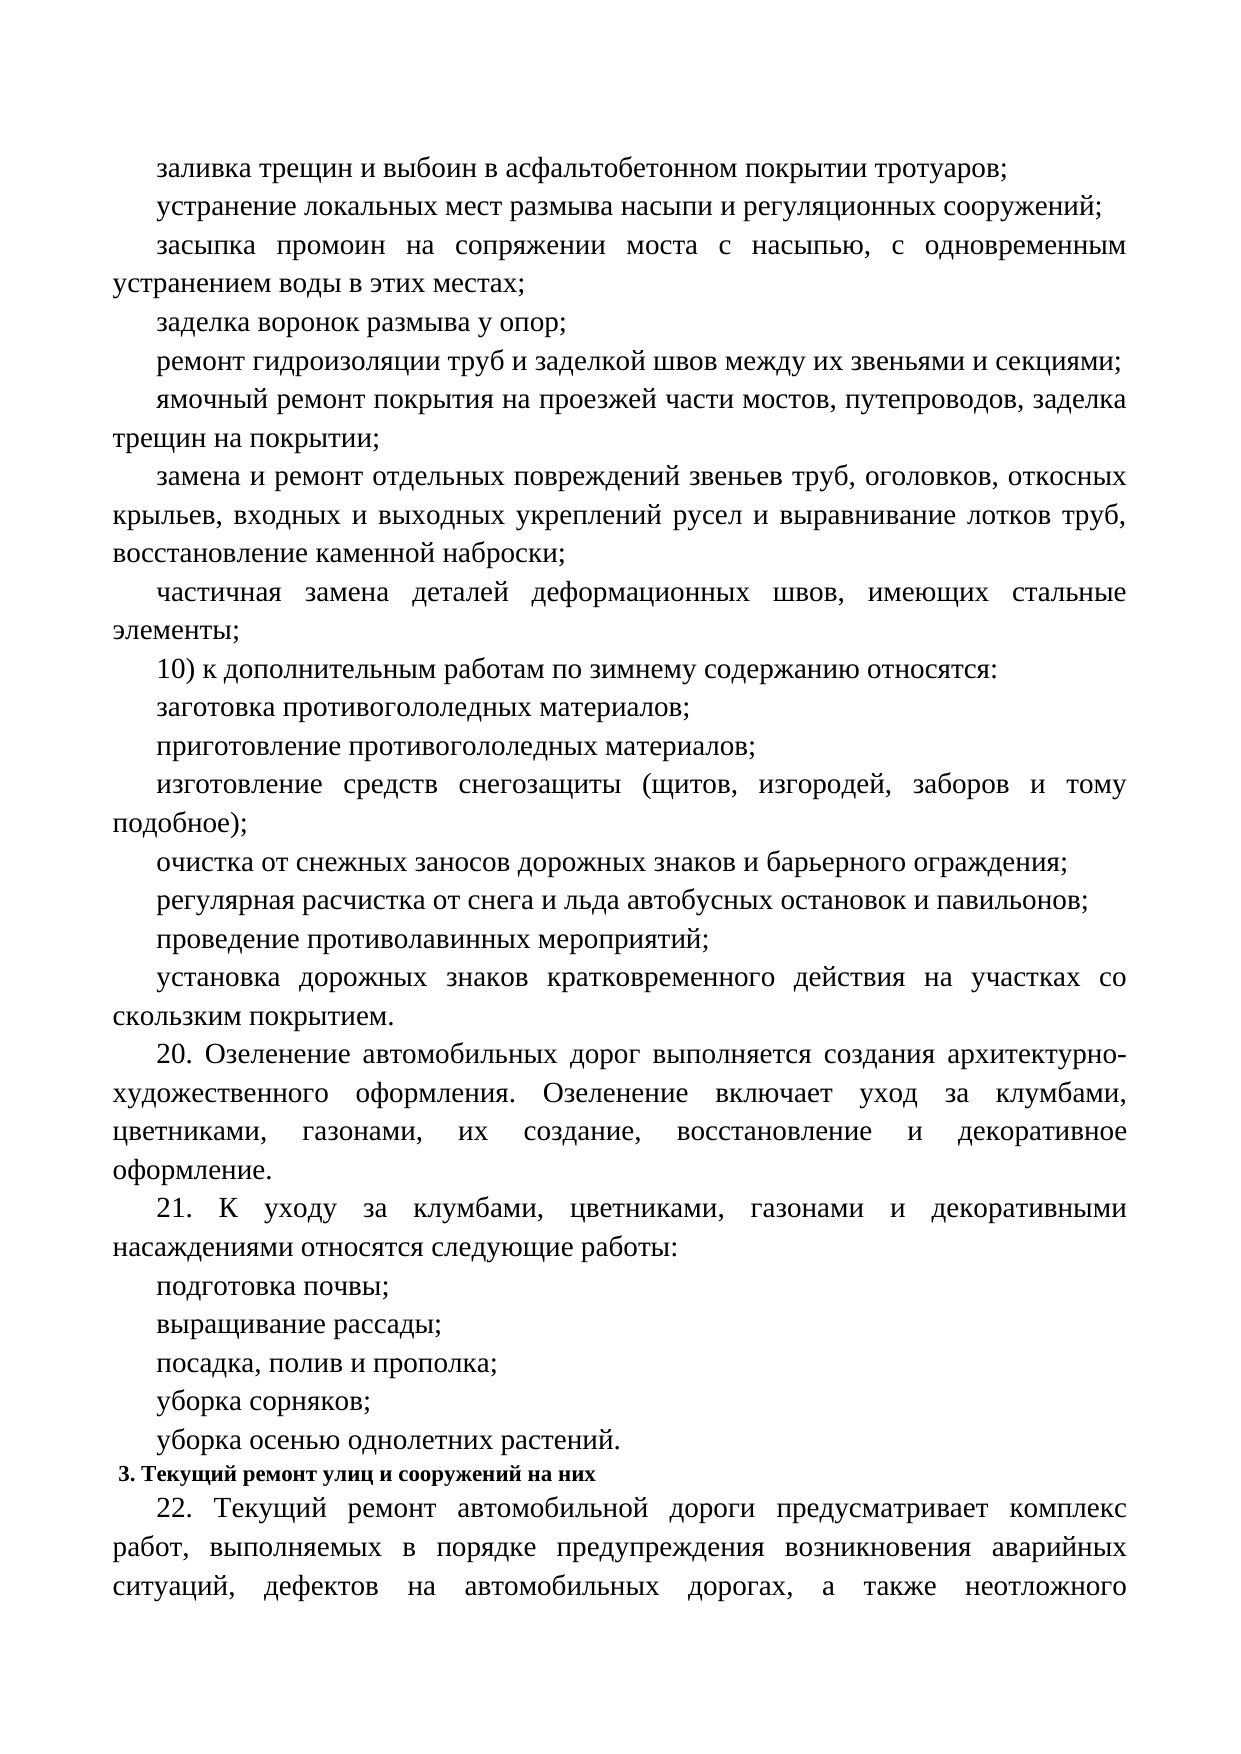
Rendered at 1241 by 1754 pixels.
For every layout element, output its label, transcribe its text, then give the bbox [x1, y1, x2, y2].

text ремонт гидроизоляции труб и заделкой швов между их звеньями и секциями; [112, 343, 1128, 376]
text изготовление средств снегозащиты (щитов, изгородей, заборов и тому подобное); [112, 767, 1128, 839]
text 21. К уходу за клумбами, цветниками, газонами и декоративными насаждениями относятся следующие работы: [112, 1191, 1128, 1263]
text засыпка промоин на сопряжении моста с насыпью, с одновременным устранением воды в этих местах; [112, 227, 1128, 299]
text ямочный ремонт покрытия на проезжей части мостов, путепроводов, заделка трещин на покрытии; [112, 381, 1128, 453]
text замена и ремонт отдельных повреждений звеньев труб, оголовков, откосных крыльев, входных и выходных укреплений русел и выравнивание лотков труб, восстановление каменной наброски; [112, 458, 1128, 569]
text частичная замена деталей деформационных швов, имеющих стальные элементы; [112, 574, 1128, 646]
text заливка трещин и выбоин в асфальтобетонном покрытии тротуаров; [112, 150, 1128, 183]
text выращивание рассады; [112, 1306, 1128, 1340]
text очистка от снежных заносов дорожных знаков и барьерного ограждения; [112, 844, 1128, 877]
text посадка, полив и прополка; [112, 1345, 1128, 1378]
text уборка осенью однолетних растений. [112, 1422, 1128, 1455]
text 20. Озеленение автомобильных дорог выполняется создания архитектурно-художественного оформления. Озеленение включает уход за клумбами, цветниками, газонами, их создание, восстановление и декоративное оформление. [112, 1036, 1128, 1186]
text уборка сорняков; [112, 1383, 1128, 1417]
text 10) к дополнительным работам по зимнему содержанию относятся: [112, 651, 1128, 684]
text установка дорожных знаков кратковременного действия на участках со скользким покрытием. [112, 959, 1128, 1031]
text подготовка почвы; [112, 1268, 1128, 1301]
text регулярная расчистка от снега и льда автобусных остановок и павильонов; [112, 882, 1128, 916]
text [112, 1491, 1128, 1601]
text устранение локальных мест размыва насыпи и регуляционных сооружений; [112, 188, 1128, 222]
text заделка воронок размыва у опор; [112, 304, 1128, 338]
text 3. Текущий ремонт улиц и сооружений на них [112, 1460, 1128, 1487]
text приготовление противогололедных материалов; [112, 728, 1128, 762]
text проведение противолавинных мероприятий; [112, 921, 1128, 954]
text заготовка противогололедных материалов; [112, 689, 1128, 723]
